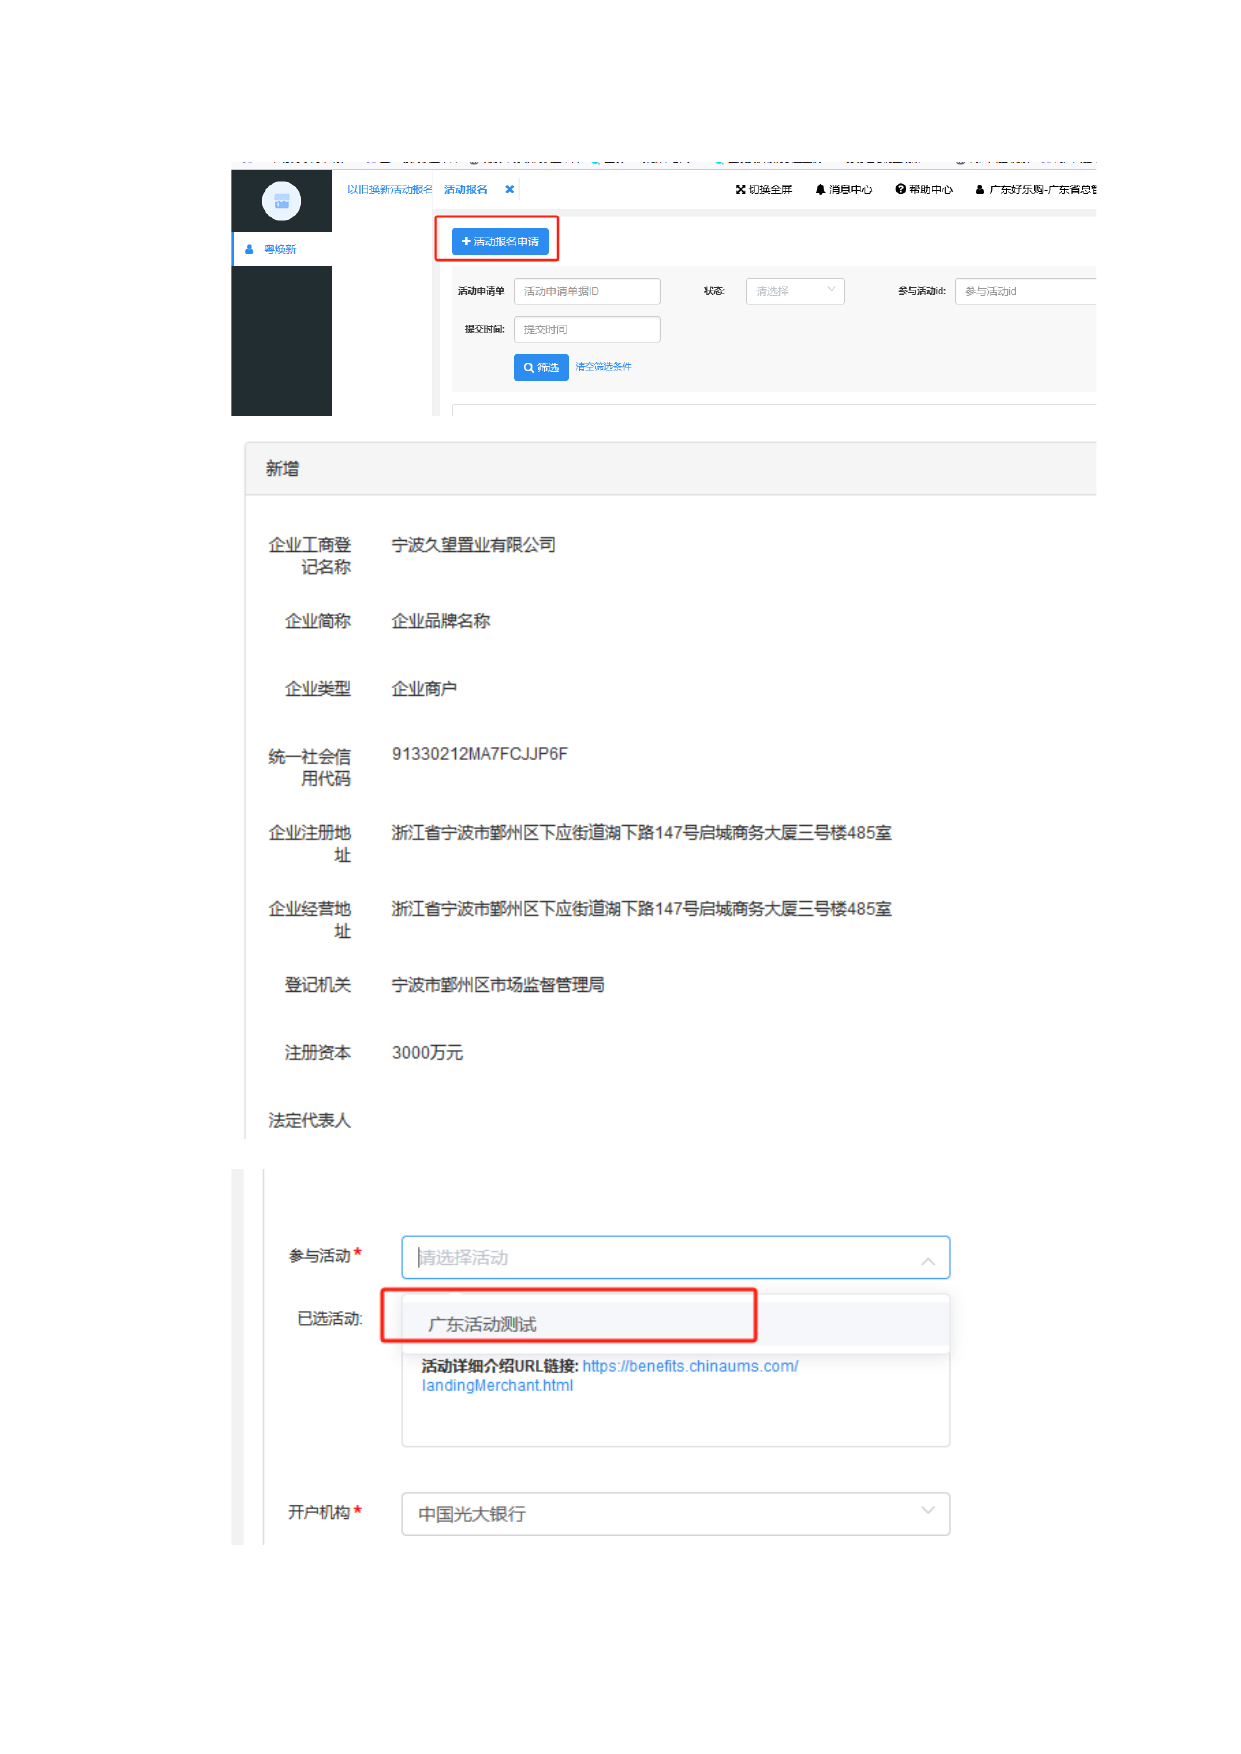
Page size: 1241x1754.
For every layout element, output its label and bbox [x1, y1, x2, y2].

picture [231, 1169, 1097, 1545]
picture [231, 162, 1097, 416]
picture [231, 422, 1097, 1139]
